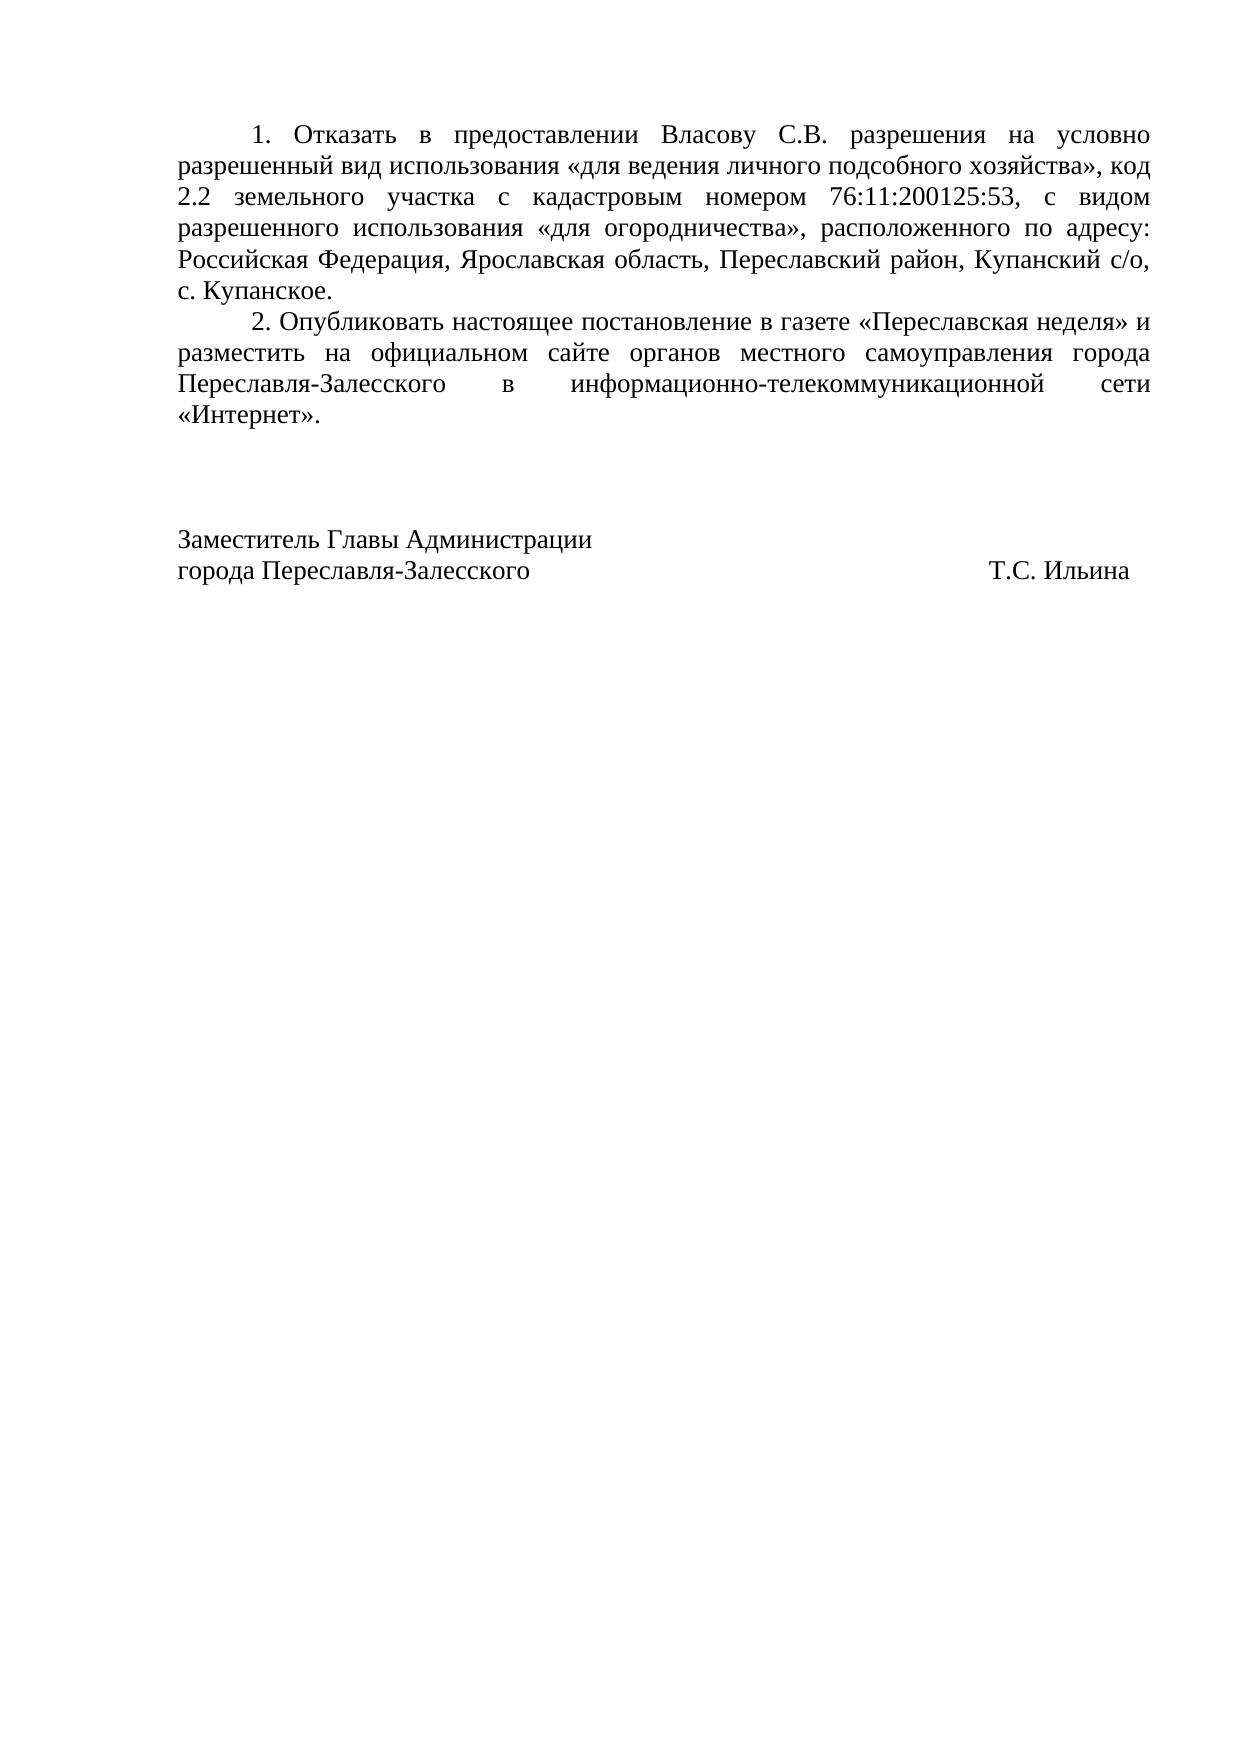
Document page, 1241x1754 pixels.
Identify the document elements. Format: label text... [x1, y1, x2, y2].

text 1. Отказать в предоставлении Власову С.В. разрешения на условно разрешенный вид использования «для ведения личного подсобного хозяйства», код 2.2 земельного участка с кадастровым номером 76:11:200125:53, с видом разрешенного использования «для огородничества», расположенного по адресу: Российская Федерация, Ярославская область, Переславский район, Купанский с/о, с. Купанское. [177, 118, 1152, 305]
text Заместитель Главы Администрации города Переславля-Залесского Т.С. Ильина [177, 523, 1152, 585]
text 2. Опубликовать настоящее постановление в газете «Переславская неделя» и разместить на официальном сайте органов местного самоуправления города Переславля-Залесского в информационно-телекоммуникационной сети «Интернет». [177, 305, 1152, 429]
